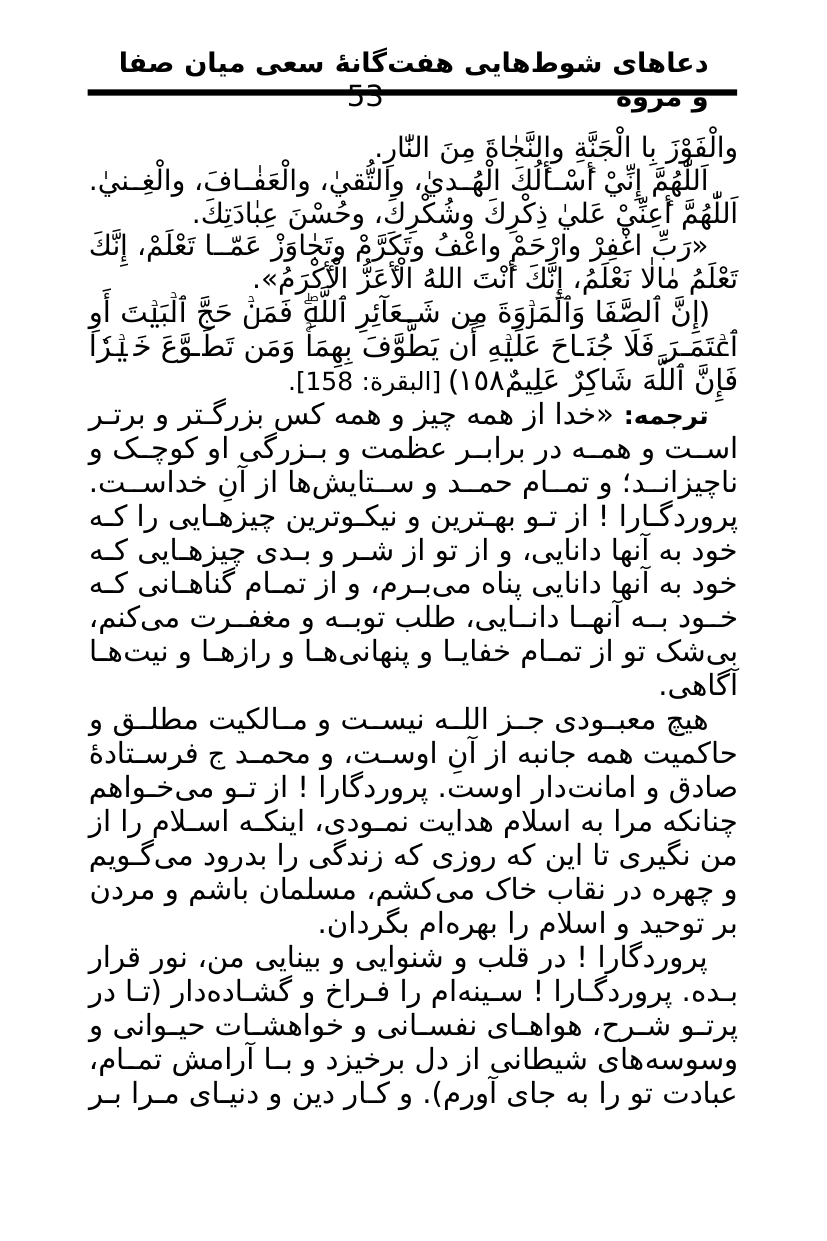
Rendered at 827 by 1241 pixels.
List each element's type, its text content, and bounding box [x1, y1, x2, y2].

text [89, 940, 738, 1110]
text «رَبِّ اغْفِرْ وارْحَمْ واعْفُ وتَكَرَّمْ وتَجٰاوَزْ عَمّا تَعْلَمْ، إِنَّكَ تَعْلَمُ مٰالٰا نَعْلَمُ، إِنَّكَ أٔنْتَ اللهُ الْأٔعَزُّ الْأٔكْرَمُ». [89, 230, 738, 295]
text ترجمه: «خدا از همه چیز و همه کس بزرگتر و برتر است و همه در برابر عظمت و بزرگی او کوچک و ناچیزاند؛ و تمام حمد و ستایش‌ها از آنِ خداست. پروردگارا ! از تو بهترین و نیکوترین چیزهایی را که خود به آنها دانایی، و از تو از شر و بدی چیزهایی که خود به آنها دانایی پناه می‌برم، و از تمام گناهانی که خود به آنها دانایی، طلب توبه و مغفرت می‌کنم، بی‌شک تو از تمام خفایا و پنهانی‌ها و رازها و نیت‌ها آگاهی. [89, 397, 738, 703]
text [89, 132, 738, 164]
text اَللّٰهُمَّ إِنِّيْ أٔسْأٔلُكَ الْهُديٰ، والتُّقيٰ، والْعَفٰافَ، والْغِنيٰ. اَللّٰهُمَّ أٔعِنِّيْ عَليٰ ذِكْرِكَ وشُكْرِكَ، وحُسْنَ عِبٰادَتِكَ. [89, 164, 738, 230]
text ﴿إِنَّ ٱلصَّفَا وَٱلۡمَرۡوَةَ مِن شَعَآئِرِ ٱللَّهِۖ فَمَنۡ حَجَّ ٱلۡبَيۡتَ أَوِ ٱعۡتَمَرَ فَلَا جُنَاحَ عَلَيۡهِ أَن يَطَّوَّفَ بِهِمَاۚ وَمَن تَطَوَّعَ خَيۡرٗا فَإِنَّ ٱللَّهَ شَاكِرٌ عَلِيمٌ١٥٨﴾ [البقرة: 158]. [89, 295, 738, 397]
text هیچ معبودی جز الله نیست و مالکیت مطلق و حاکمیت همه جانبه از آنِ اوست، و محمد ج فرستادۀ صادق و امانت‌دار اوست. پروردگارا ! از تو می‌خواهم چنانکه مرا به اسلام هدایت نمودی، اینکه اسلام را از من نگیری تا این که روزی که زندگی را بدرود می‌گویم و چهره در نقاب خاک می‌کشم، مسلمان باشم و مردن بر توحید و اسلام را بهره‌ام بگردان. [89, 703, 738, 940]
